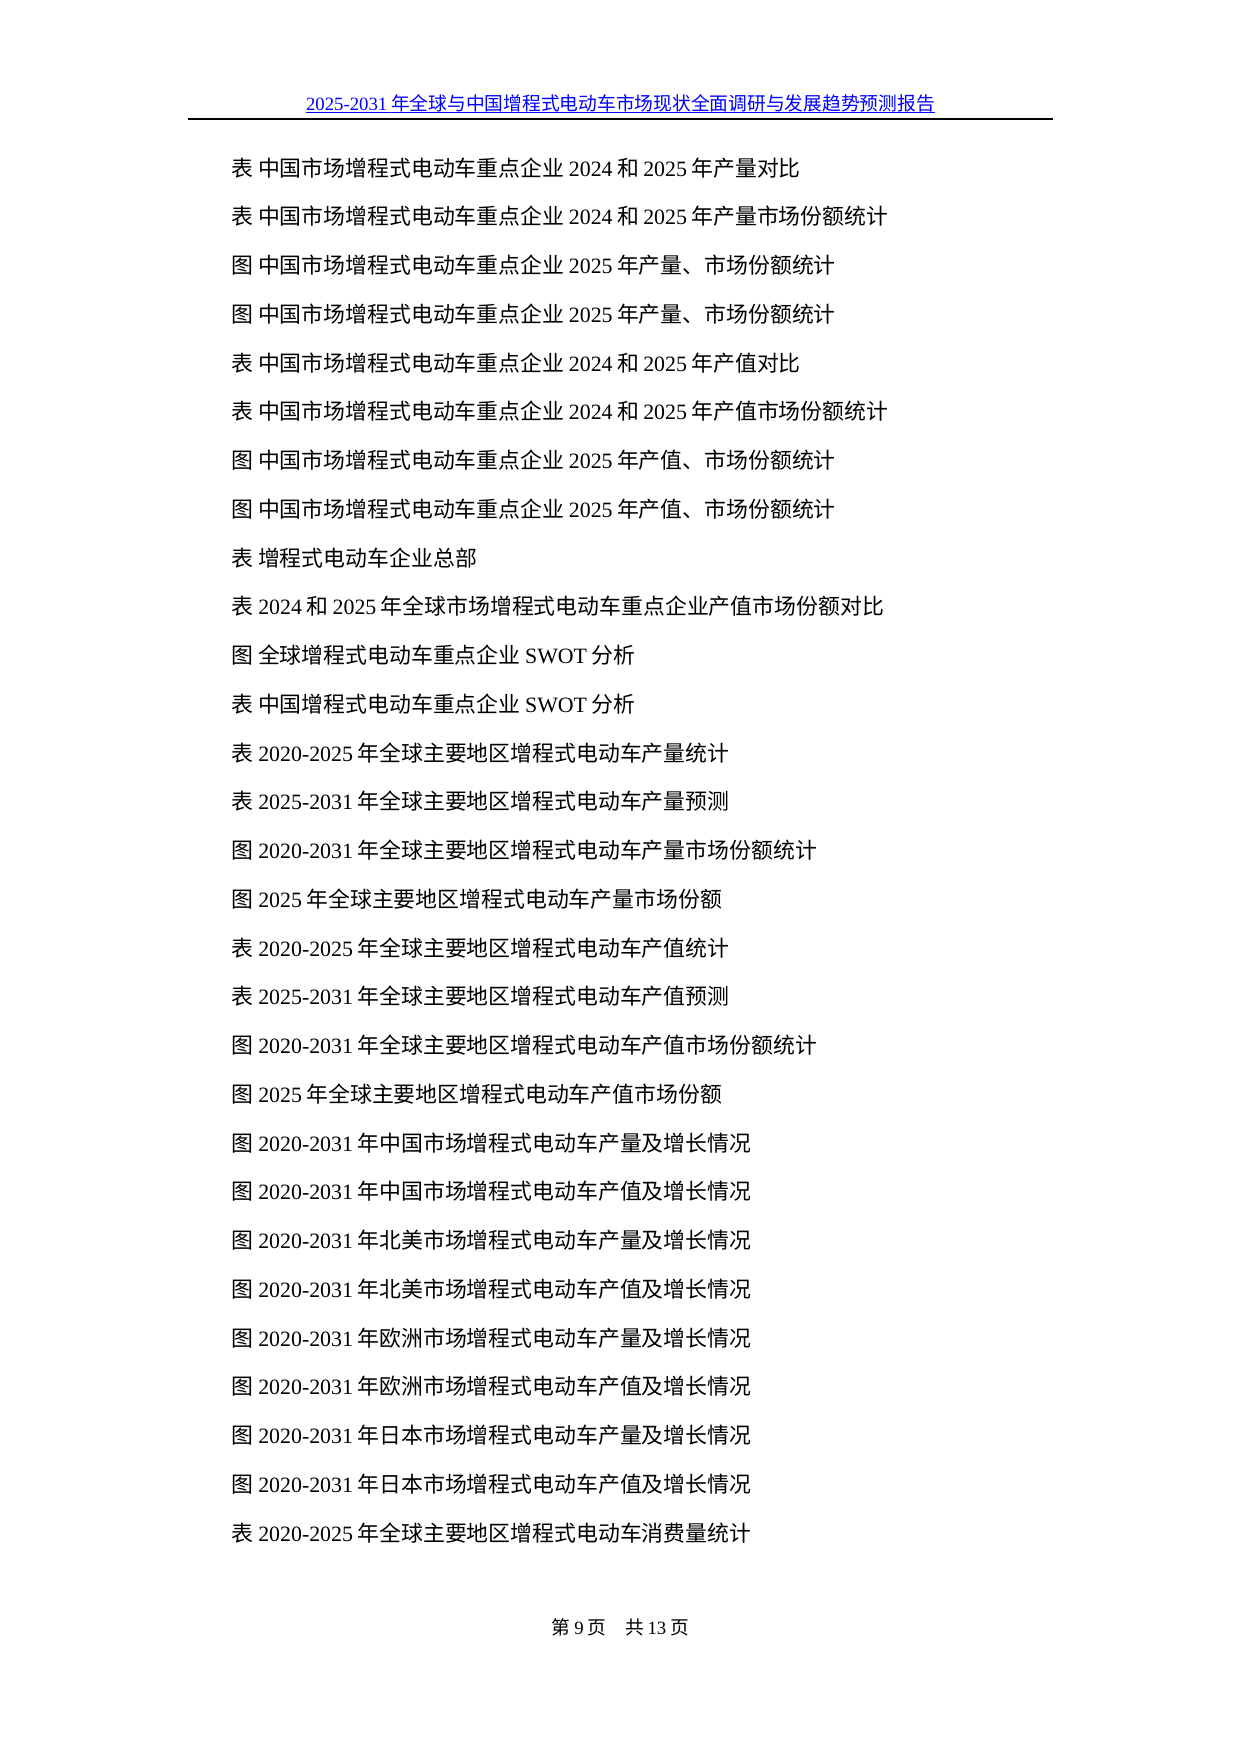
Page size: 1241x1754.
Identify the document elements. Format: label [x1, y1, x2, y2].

text [187, 150, 1053, 1548]
